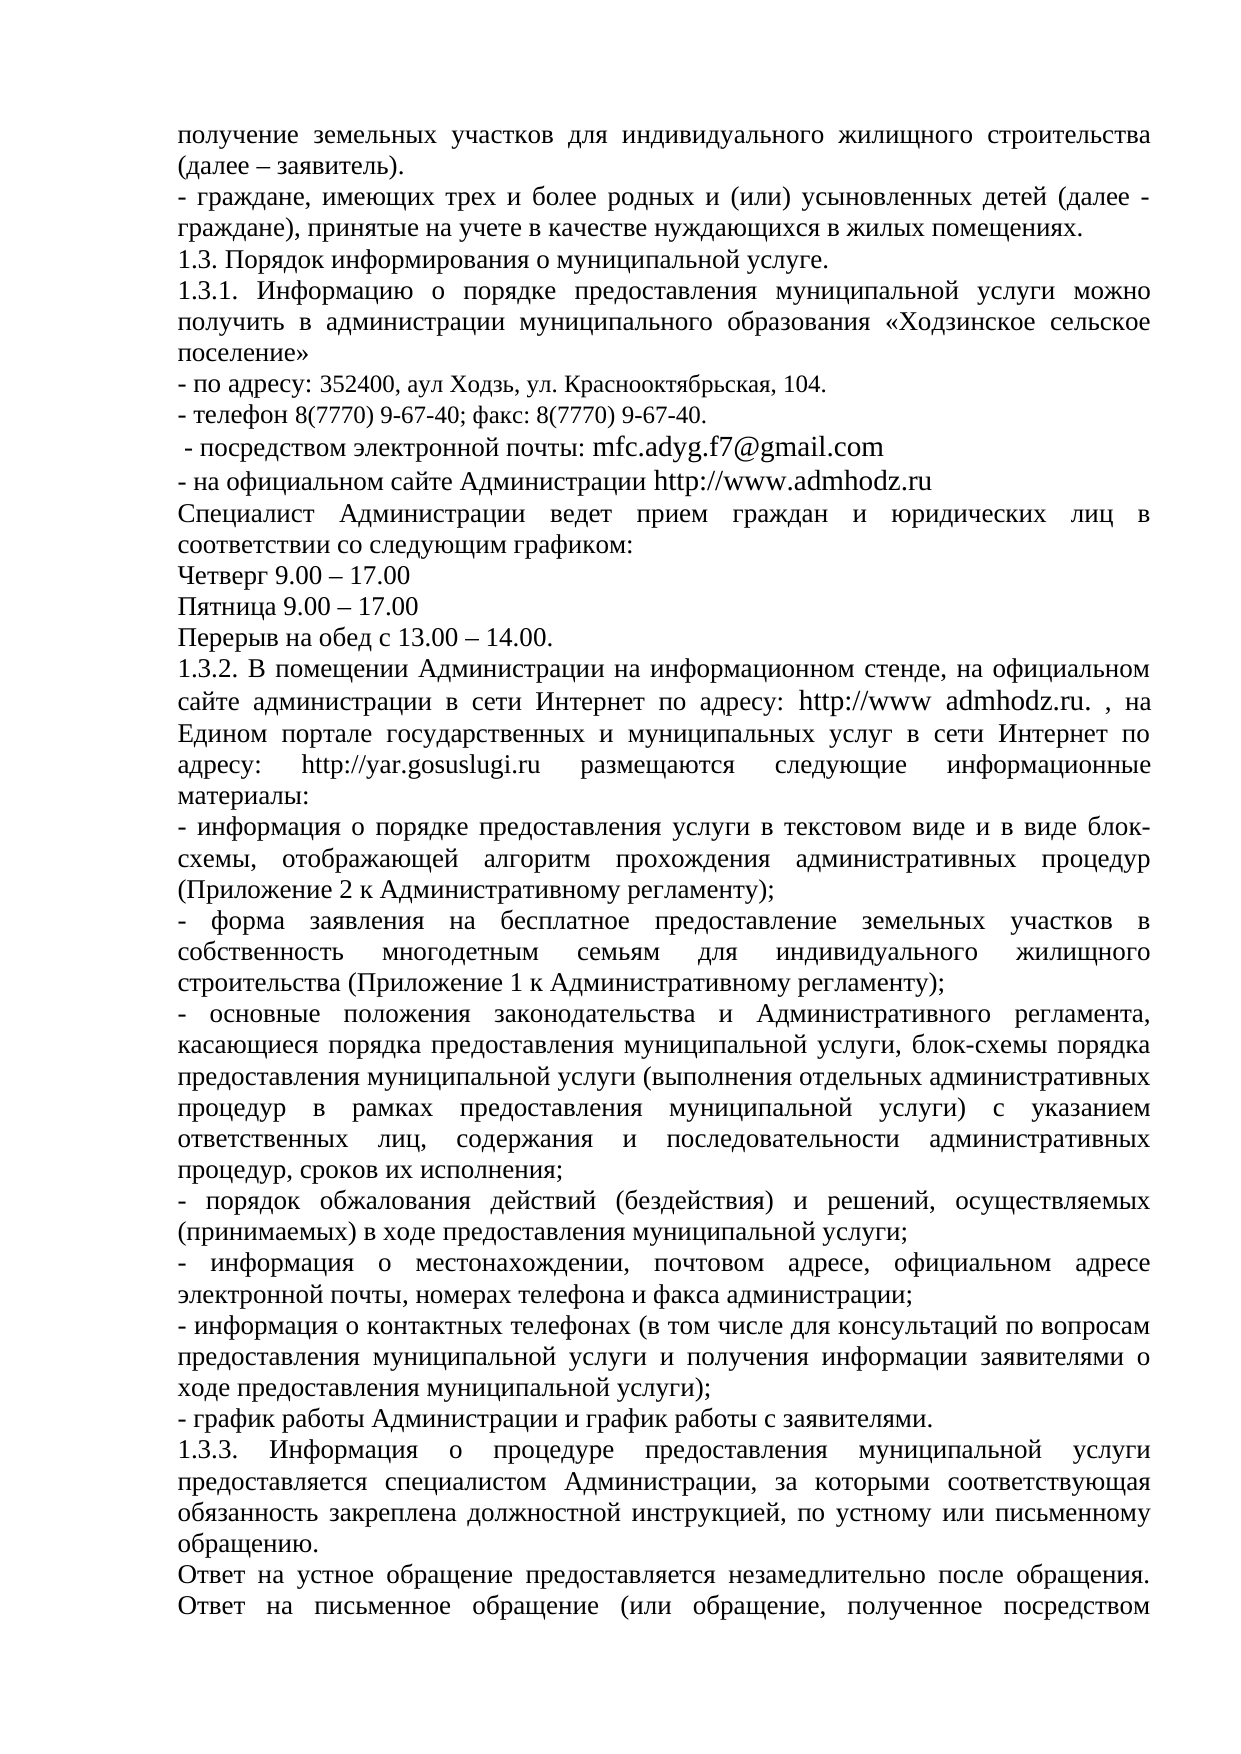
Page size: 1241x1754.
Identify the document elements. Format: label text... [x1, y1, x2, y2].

text - на официальном сайте Администрации http://www.admhodz.ru [177, 463, 1152, 497]
text 1.3.2. В помещении Администрации на информационном стенде, на официальном сайте администрации в сети Интернет по адресу: http://www admhodz.ru. , на Едином портале государственных и муниципальных услуг в сети Интернет по адресу: http://yar.gosuslugi.ru размещаются следующие информационные материалы: [177, 652, 1152, 811]
text - основные положения законодательства и Административного регламента, касающиеся порядка предоставления муниципальной услуги, блок-схемы порядка предоставления муниципальной услуги (выполнения отдельных административных процедур в рамках предоставления муниципальной услуги) с указанием ответственных лиц, содержания и последовательности административных процедур, сроков их исполнения; [177, 997, 1152, 1184]
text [177, 118, 1152, 180]
text - информация о порядке предоставления услуги в текстовом виде и в виде блок-схемы, отображающей алгоритм прохождения административных процедур (Приложение 2 к Административному регламенту); [177, 811, 1152, 904]
text Четверг 9.00 – 17.00 [177, 559, 1152, 590]
text 1.3.1. Информацию о порядке предоставления муниципальной услуги можно получить в администрации муниципального образования «Ходзинское сельское поселение» [177, 274, 1152, 367]
text - информация о контактных телефонах (в том числе для консультаций по вопросам предоставления муниципальной услуги и получения информации заявителями о ходе предоставления муниципальной услуги); [177, 1309, 1152, 1402]
text - посредством электронной почты: mfc.adyg.f7@gmail.com [177, 429, 1152, 463]
text - форма заявления на бесплатное предоставление земельных участков в собственность многодетным семьям для индивидуального жилищного строительства (Приложение 1 к Административному регламенту); [177, 904, 1152, 997]
text - график работы Администрации и график работы с заявителями. [177, 1402, 1152, 1433]
text - порядок обжалования действий (бездействия) и решений, осуществляемых (принимаемых) в ходе предоставления муниципальной услуги; [177, 1184, 1152, 1247]
text - по адресу: 352400, аул Ходзь, ул. Краснооктябрьская, 104. [177, 367, 1152, 398]
text Специалист Администрации ведет прием граждан и юридических лиц в соответствии со следующим графиком: [177, 497, 1152, 559]
text 1.3. Порядок информирования о муниципальной услуге. [177, 243, 1152, 274]
text - граждане, имеющих трех и более родных и (или) усыновленных детей (далее - граждане), принятые на учете в качестве нуждающихся в жилых помещениях. [177, 180, 1152, 243]
text - телефон 8(7770) 9-67-40; факс: 8(7770) 9-67-40. [177, 398, 1152, 429]
text - информация о местонахождении, почтовом адресе, официальном адресе электронной почты, номерах телефона и факса администрации; [177, 1247, 1152, 1309]
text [177, 1433, 1152, 1620]
text Пятница 9.00 – 17.00 [177, 590, 1152, 621]
text Перерыв на обед с 13.00 – 14.00. [177, 621, 1152, 652]
